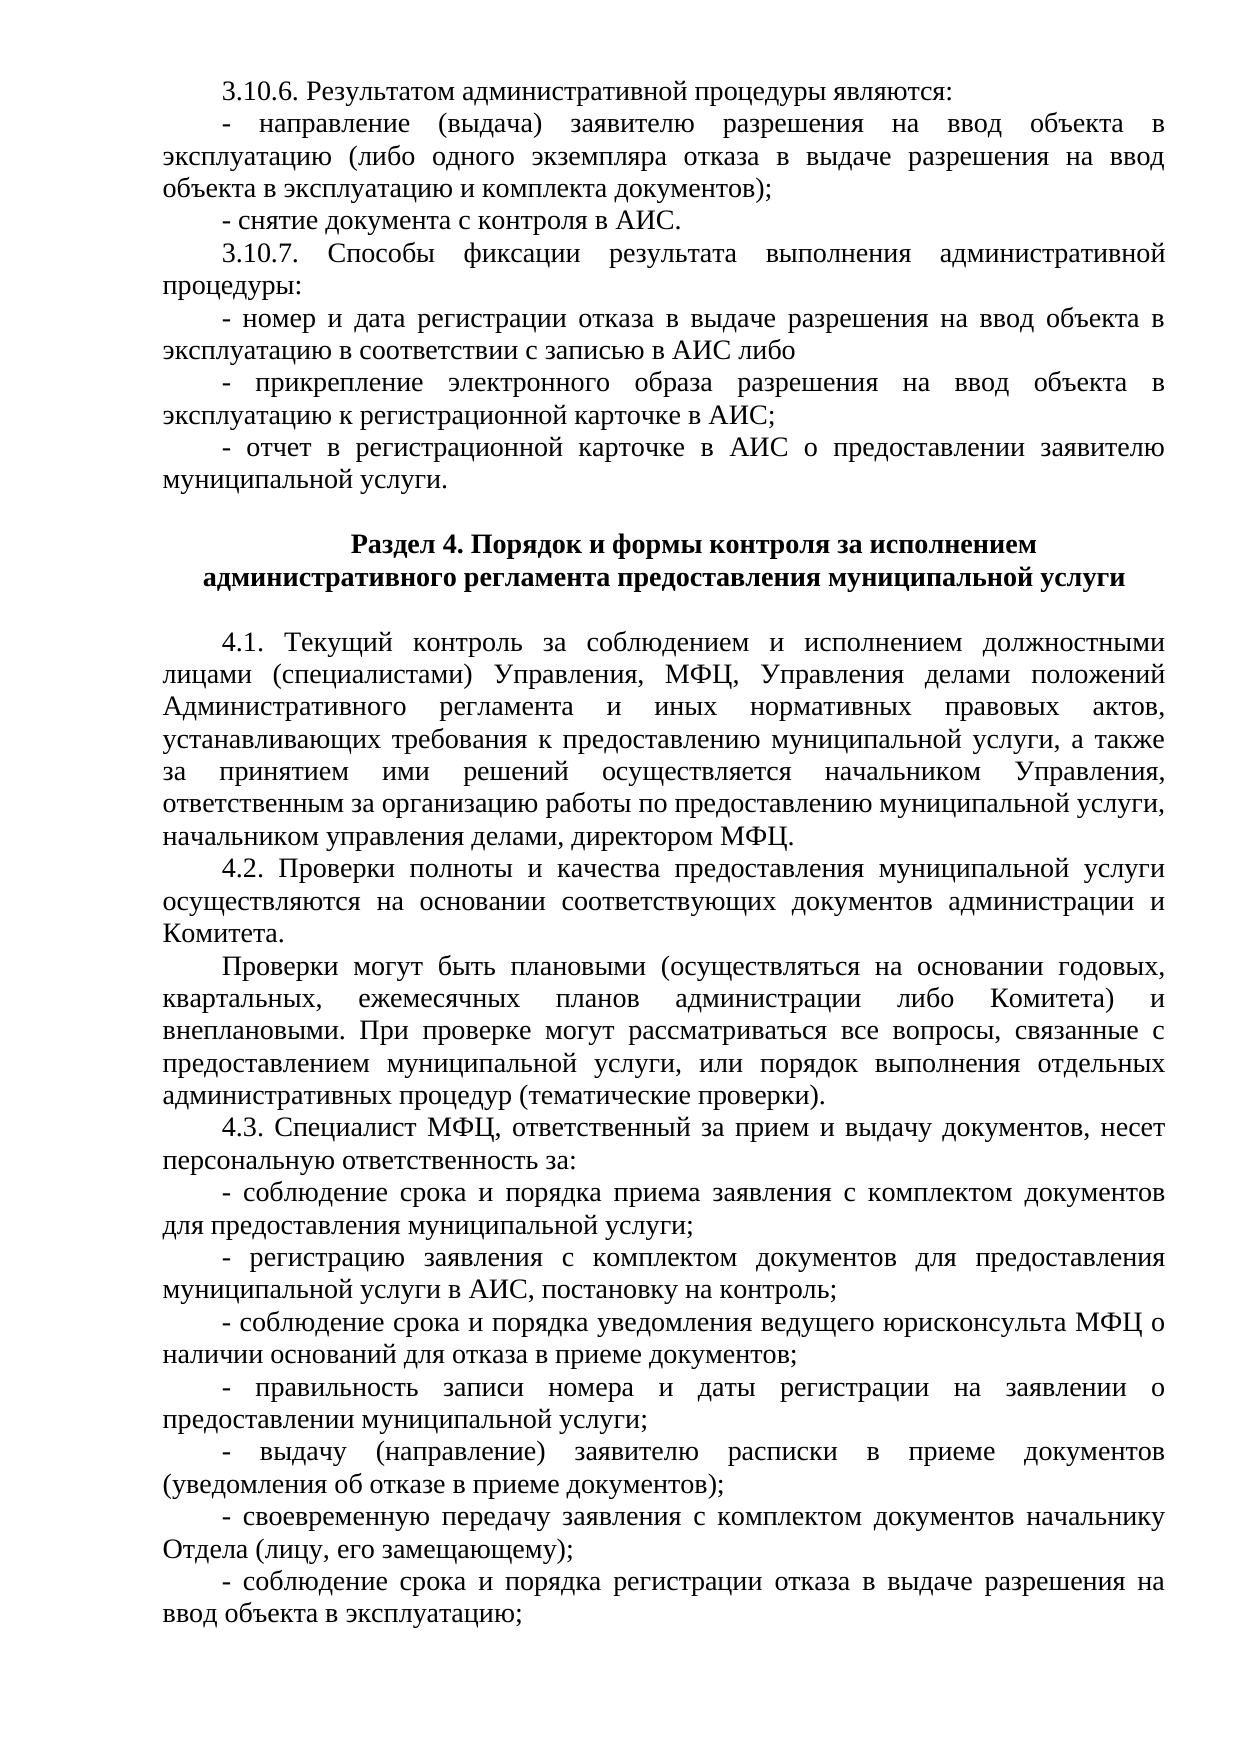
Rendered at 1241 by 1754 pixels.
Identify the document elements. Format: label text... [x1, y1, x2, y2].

text - регистрацию заявления с комплектом документов для предоставления муниципальной услуги в АИС, постановку на контроль; [162, 1240, 1167, 1305]
text 4.1. Текущий контроль за соблюдением и исполнением должностными лицами (специалистами) Управления, МФЦ, Управления делами положений Административного регламента и иных нормативных правовых актов, устанавливающих требования к предоставлению муниципальной услуги, а также за принятием ими решений осуществляется начальником Управления, ответственным за организацию работы по предоставлению муниципальной услуги, начальником управления делами, директором МФЦ. [162, 624, 1167, 851]
text - своевременную передачу заявления с комплектом документов начальнику Отдела (лицу, его замещающему); [162, 1499, 1167, 1564]
text 3.10.7. Способы фиксации результата выполнения административной процедуры: [162, 236, 1167, 301]
text - снятие документа с контроля в АИС. [162, 203, 1167, 236]
text - номер и дата регистрации отказа в выдаче разрешения на ввод объекта в эксплуатацию в соответствии с записью в АИС либо [162, 301, 1167, 365]
text - соблюдение срока и порядка уведомления ведущего юрисконсульта МФЦ о наличии оснований для отказа в приеме документов; [162, 1305, 1167, 1370]
text - выдачу (направление) заявителю расписки в приеме документов (уведомления об отказе в приеме документов); [162, 1434, 1167, 1499]
text Проверки могут быть плановыми (осуществляться на основании годовых, квартальных, ежемесячных планов администрации либо Комитета) и внеплановыми. При проверке могут рассматриваться все вопросы, связанные с предоставлением муниципальной услуги, или порядок выполнения отдельных административных процедур (тематические проверки). [162, 948, 1167, 1111]
text - правильность записи номера и даты регистрации на заявлении о предоставлении муниципальной услуги; [162, 1370, 1167, 1434]
text - прикрепление электронного образа разрешения на ввод объекта в эксплуатацию к регистрационной карточке в АИС; [162, 365, 1167, 430]
text - соблюдение срока и порядка приема заявления с комплектом документов для предоставления муниципальной услуги; [162, 1175, 1167, 1240]
text - направление (выдача) заявителю разрешения на ввод объекта в эксплуатацию (либо одного экземпляра отказа в выдаче разрешения на ввод объекта в эксплуатацию и комплекта документов); [162, 106, 1167, 203]
text 4.2. Проверки полноты и качества предоставления муниципальной услуги осуществляются на основании соответствующих документов администрации и Комитета. [162, 851, 1167, 948]
text - соблюдение срока и порядка регистрации отказа в выдаче разрешения на ввод объекта в эксплуатацию; [162, 1564, 1167, 1629]
text Раздел 4. Порядок и формы контроля за исполнением административного регламента предоставления муниципальной услуги [162, 527, 1167, 592]
text 3.10.6. Результатом административной процедуры являются: [162, 74, 1167, 106]
text 4.3. Специалист МФЦ, ответственный за прием и выдачу документов, несет персональную ответственность за: [162, 1111, 1167, 1175]
text - отчет в регистрационной карточке в АИС о предоставлении заявителю муниципальной услуги. [162, 430, 1167, 495]
